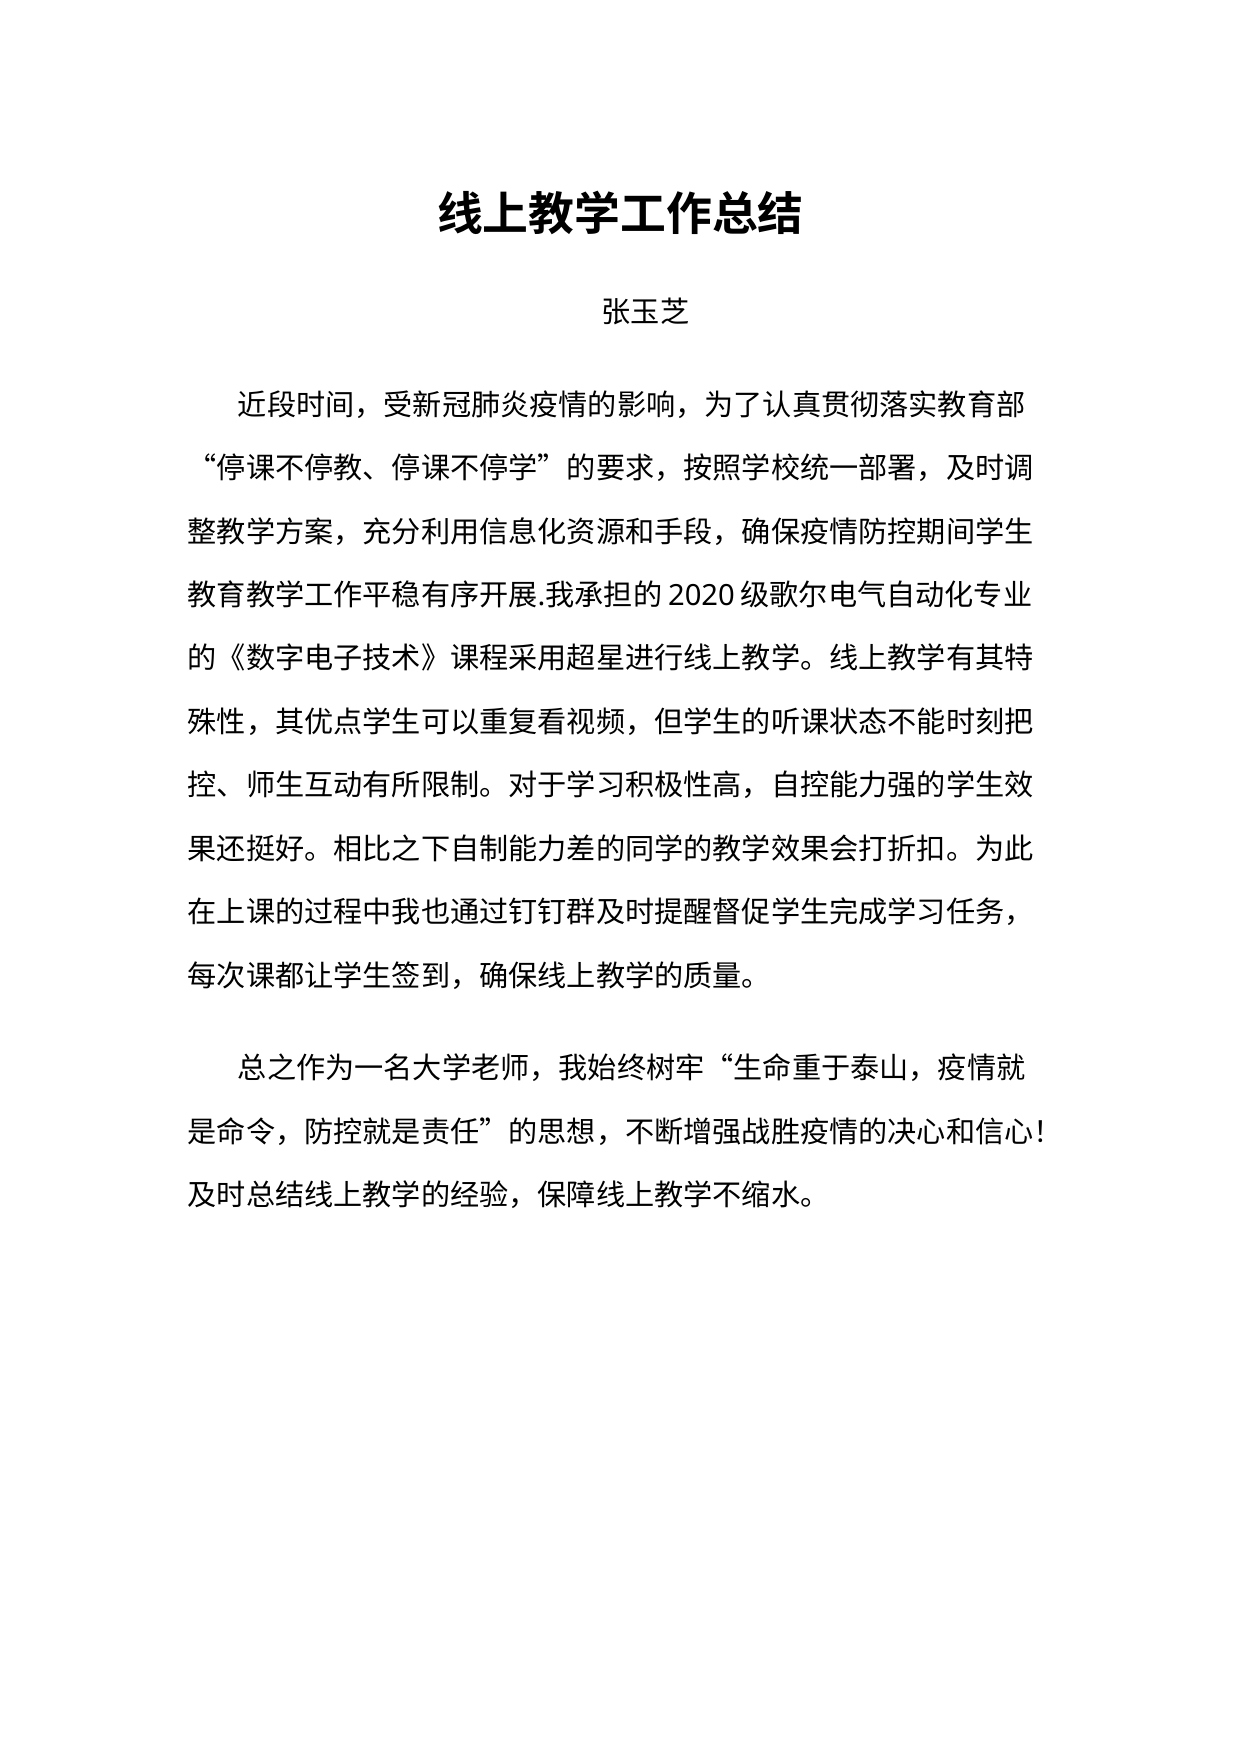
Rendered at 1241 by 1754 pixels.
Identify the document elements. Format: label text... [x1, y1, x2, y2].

text 总之作为一名大学老师，我始终树牢“生命重于泰山，疫情就是命令，防控就是责任”的思想，不断增强战胜疫情的决心和信心！及时总结线上教学的经验，保障线上教学不缩水。 [187, 1045, 1053, 1214]
text 近段时间，受新冠肺炎疫情的影响，为了认真贯彻落实教育部“停课不停教、停课不停学”的要求，按照学校统一部署，及时调整教学方案，充分利用信息化资源和手段，确保疫情防控期间学生教育教学工作平稳有序开展.我承担的2020级歌尔电气自动化专业的《数字电子技术》课程采用超星进行线上教学。线上教学有其特殊性，其优点学生可以重复看视频，但学生的听课状态不能时刻把控、师生互动有所限制。对于学习积极性高，自控能力强的学生效果还挺好。相比之下自制能力差的同学的教学效果会打折扣。为此在上课的过程中我也通过钉钉群及时提醒督促学生完成学习任务，每次课都让学生签到，确保线上教学的质量。 [187, 381, 1053, 994]
text 张玉芝 [187, 289, 1053, 331]
text 线上教学工作总结 [187, 162, 1053, 259]
